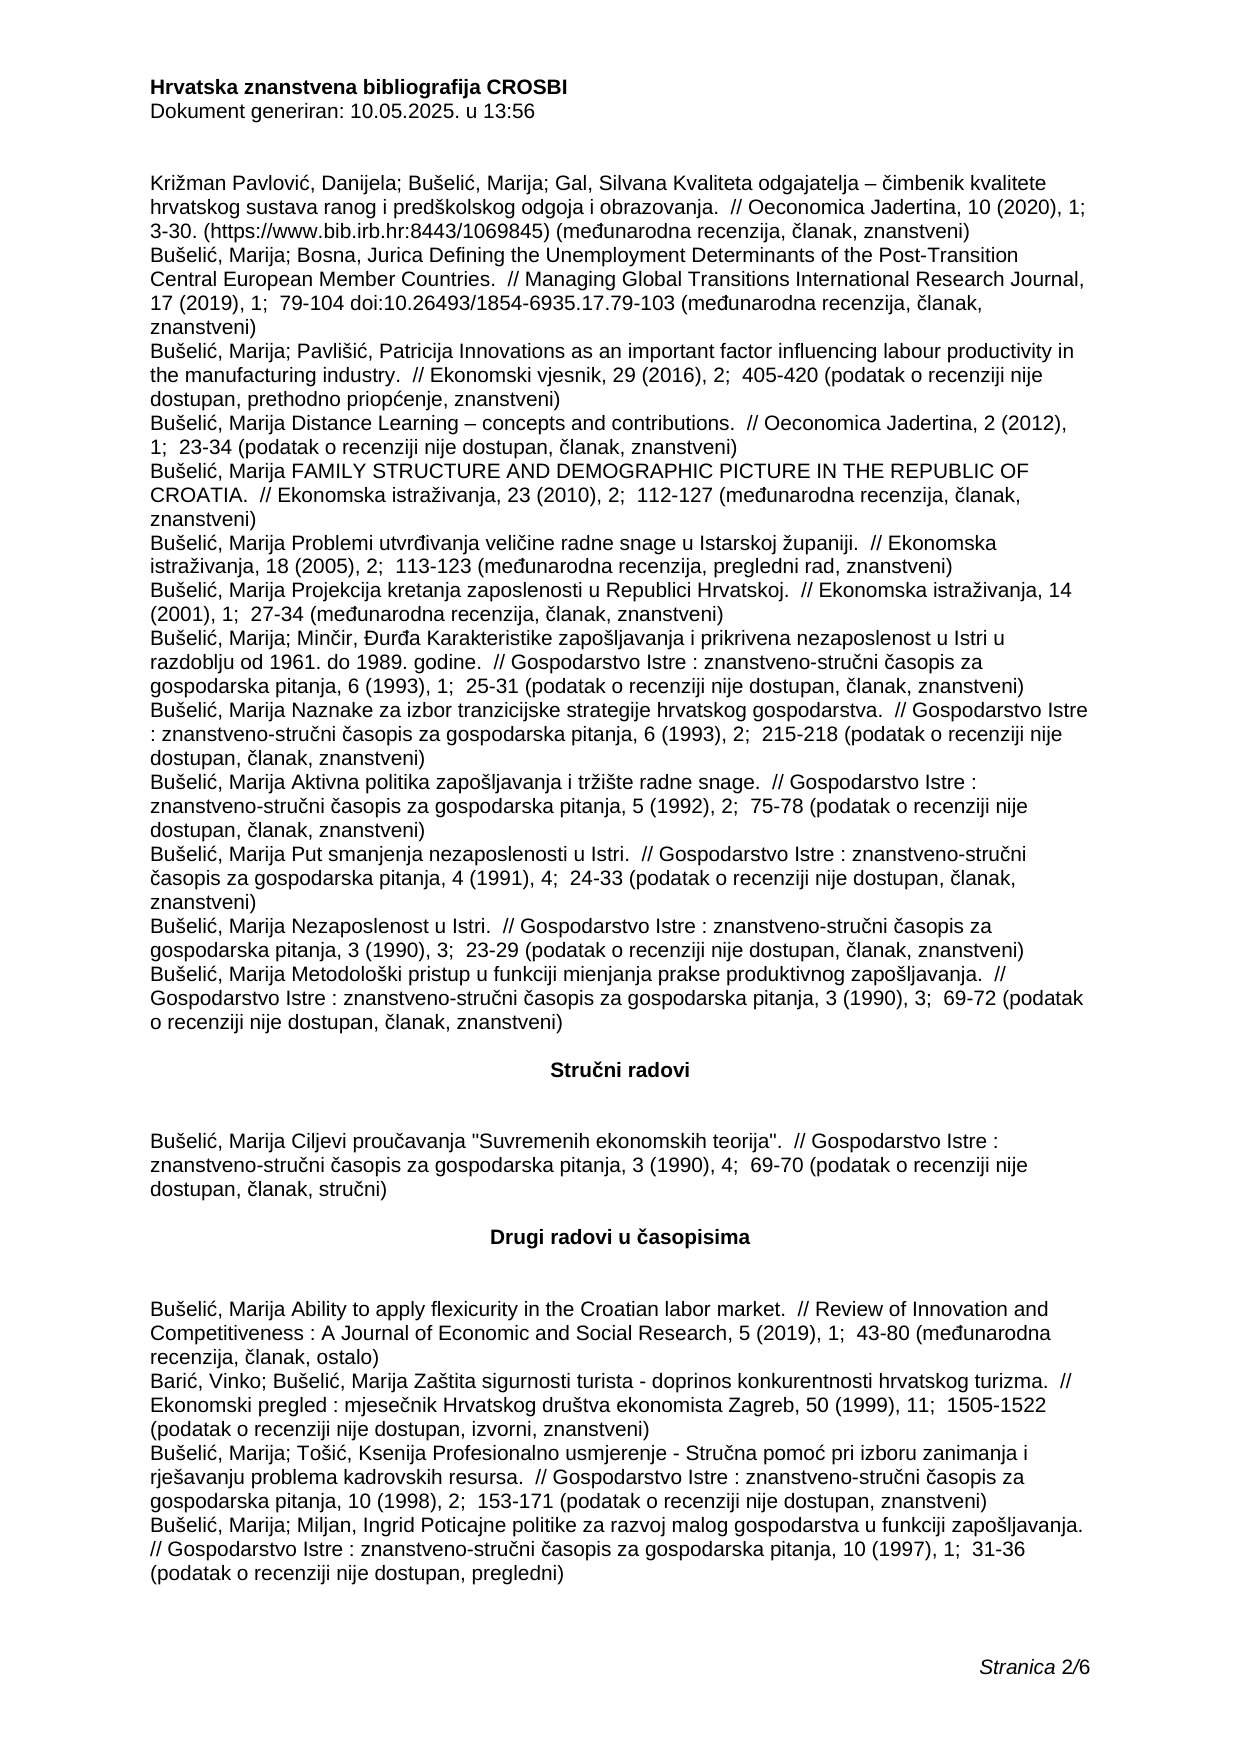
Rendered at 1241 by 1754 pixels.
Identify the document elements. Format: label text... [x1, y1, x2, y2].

text Bušelić, Marija [150, 770, 1090, 842]
text Bušelić, Marija [150, 914, 1090, 962]
text Bušelić, Marija; Miljan, Ingrid [150, 1513, 1090, 1584]
text Bušelić, Marija [150, 1297, 1090, 1369]
text Bušelić, Marija [150, 578, 1090, 626]
text Bušelić, Marija [150, 458, 1090, 530]
text Bušelić, Marija [150, 698, 1090, 770]
text Bušelić, Marija; Tošić, Ksenija [150, 1441, 1090, 1513]
subtitle Drugi radovi u časopisima [150, 1225, 1090, 1249]
subtitle Stručni radovi [150, 1057, 1090, 1081]
text Bušelić, Marija [150, 411, 1090, 458]
text Barić, Vinko; Bušelić, Marija [150, 1369, 1090, 1441]
text Bušelić, Marija [150, 1129, 1090, 1201]
text Bušelić, Marija [150, 842, 1090, 914]
text Bušelić, Marija; Pavlišić, Patricija [150, 339, 1090, 411]
text Bušelić, Marija [150, 962, 1090, 1033]
text Križman Pavlović, Danijela; Bušelić, Marija; Gal, Silvana [150, 171, 1090, 243]
text Bušelić, Marija; Minčir, Đurđa [150, 626, 1090, 698]
text Bušelić, Marija; Bosna, Jurica [150, 243, 1090, 339]
text Bušelić, Marija [150, 530, 1090, 578]
